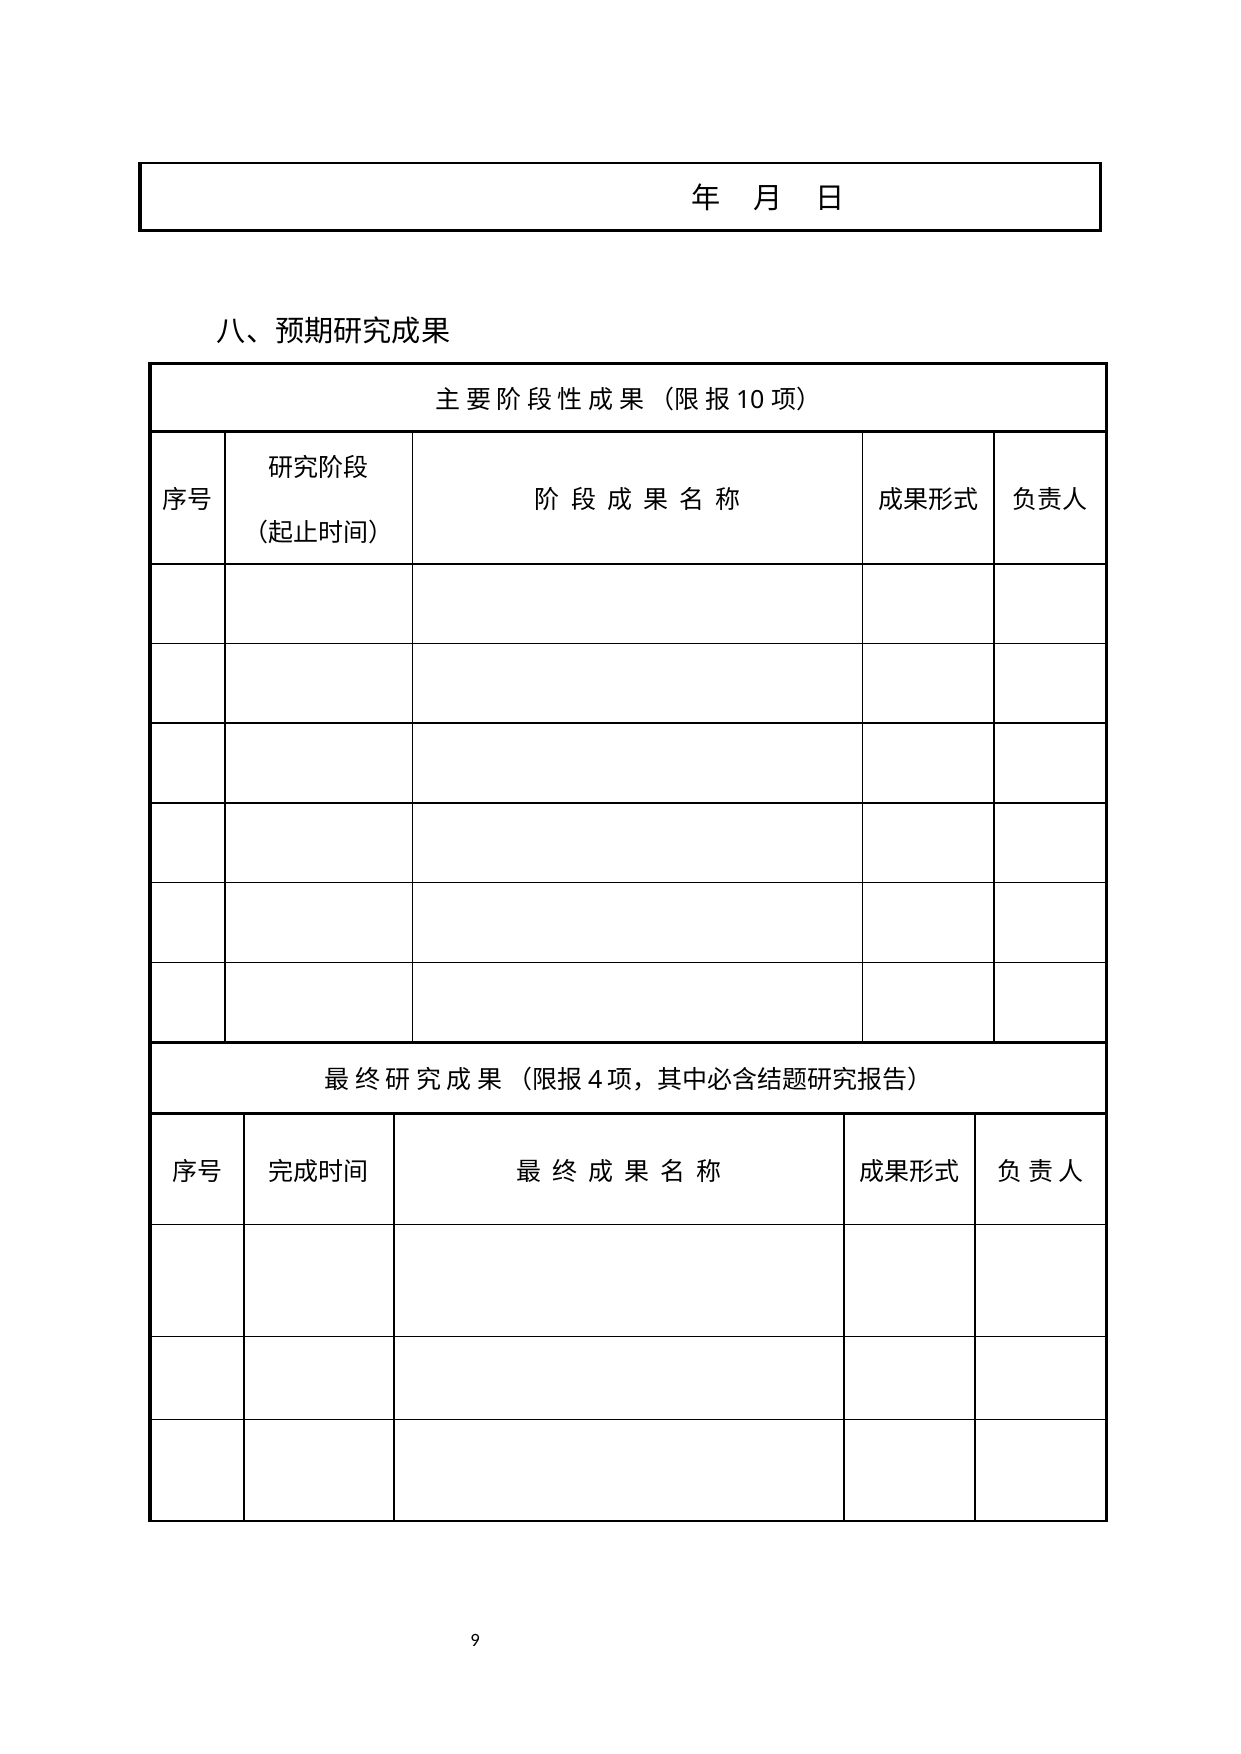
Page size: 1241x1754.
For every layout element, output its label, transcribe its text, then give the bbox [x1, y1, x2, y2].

table_cell [976, 1420, 1105, 1520]
table_cell [152, 883, 224, 961]
table_cell [413, 565, 862, 643]
table_cell [995, 724, 1105, 802]
table_cell [245, 1337, 393, 1419]
table_cell [152, 1337, 243, 1419]
table_cell [863, 724, 993, 802]
table_cell 序号 [152, 433, 224, 563]
table_cell [395, 1225, 843, 1336]
table_cell [863, 963, 993, 1041]
table_cell [226, 883, 412, 961]
table_cell [395, 1337, 843, 1419]
table_cell 阶 段 成 果 名 称 [413, 433, 862, 563]
table_cell [226, 644, 412, 722]
table_cell [845, 1225, 974, 1336]
table_cell [152, 804, 224, 882]
table_cell [395, 1420, 843, 1520]
table_cell [152, 1420, 243, 1520]
table_cell [845, 1420, 974, 1520]
table_cell [413, 883, 862, 961]
table_cell [413, 963, 862, 1041]
table_cell 序号 [152, 1115, 243, 1224]
table_cell 成果形式 [845, 1115, 974, 1224]
table_cell 成果形式 [863, 433, 993, 563]
table_cell [413, 724, 862, 802]
table_cell [226, 804, 412, 882]
table_cell [845, 1337, 974, 1419]
table_header 主 要 阶 段 性 成 果 （限 报 10 项） [152, 365, 1105, 430]
table_cell [995, 644, 1105, 722]
table_cell [995, 804, 1105, 882]
table_cell 负责人 [995, 433, 1105, 563]
table_cell [413, 804, 862, 882]
table_cell [413, 644, 862, 722]
table_cell 公 章： 负责人(签章)： 年 月 日 [142, 164, 1099, 228]
table_cell [226, 963, 412, 1041]
table_cell 最 终 研 究 成 果 （限报4项，其中必含结题研究报告） [152, 1044, 1105, 1112]
table_cell [226, 724, 412, 802]
table_cell [976, 1225, 1105, 1336]
table_cell [245, 1420, 393, 1520]
table_cell 研究阶段 （起止时间） [226, 433, 412, 563]
table_cell [995, 963, 1105, 1041]
table_cell [995, 883, 1105, 961]
table_cell [245, 1225, 393, 1336]
table_cell [152, 724, 224, 802]
table_cell [863, 883, 993, 961]
table_cell [152, 963, 224, 1041]
table_cell [152, 644, 224, 722]
text 八、预期研究成果 [187, 297, 1053, 362]
table_cell [863, 804, 993, 882]
table_cell [226, 565, 412, 643]
table_cell [863, 644, 993, 722]
table_cell 最 终 成 果 名 称 [395, 1115, 843, 1224]
table_cell 完成时间 [245, 1115, 393, 1224]
table_cell [152, 1225, 243, 1336]
table_cell 负 责 人 [976, 1115, 1105, 1224]
table_cell [863, 565, 993, 643]
table_cell [152, 565, 224, 643]
table_cell [995, 565, 1105, 643]
table_cell [976, 1337, 1105, 1419]
